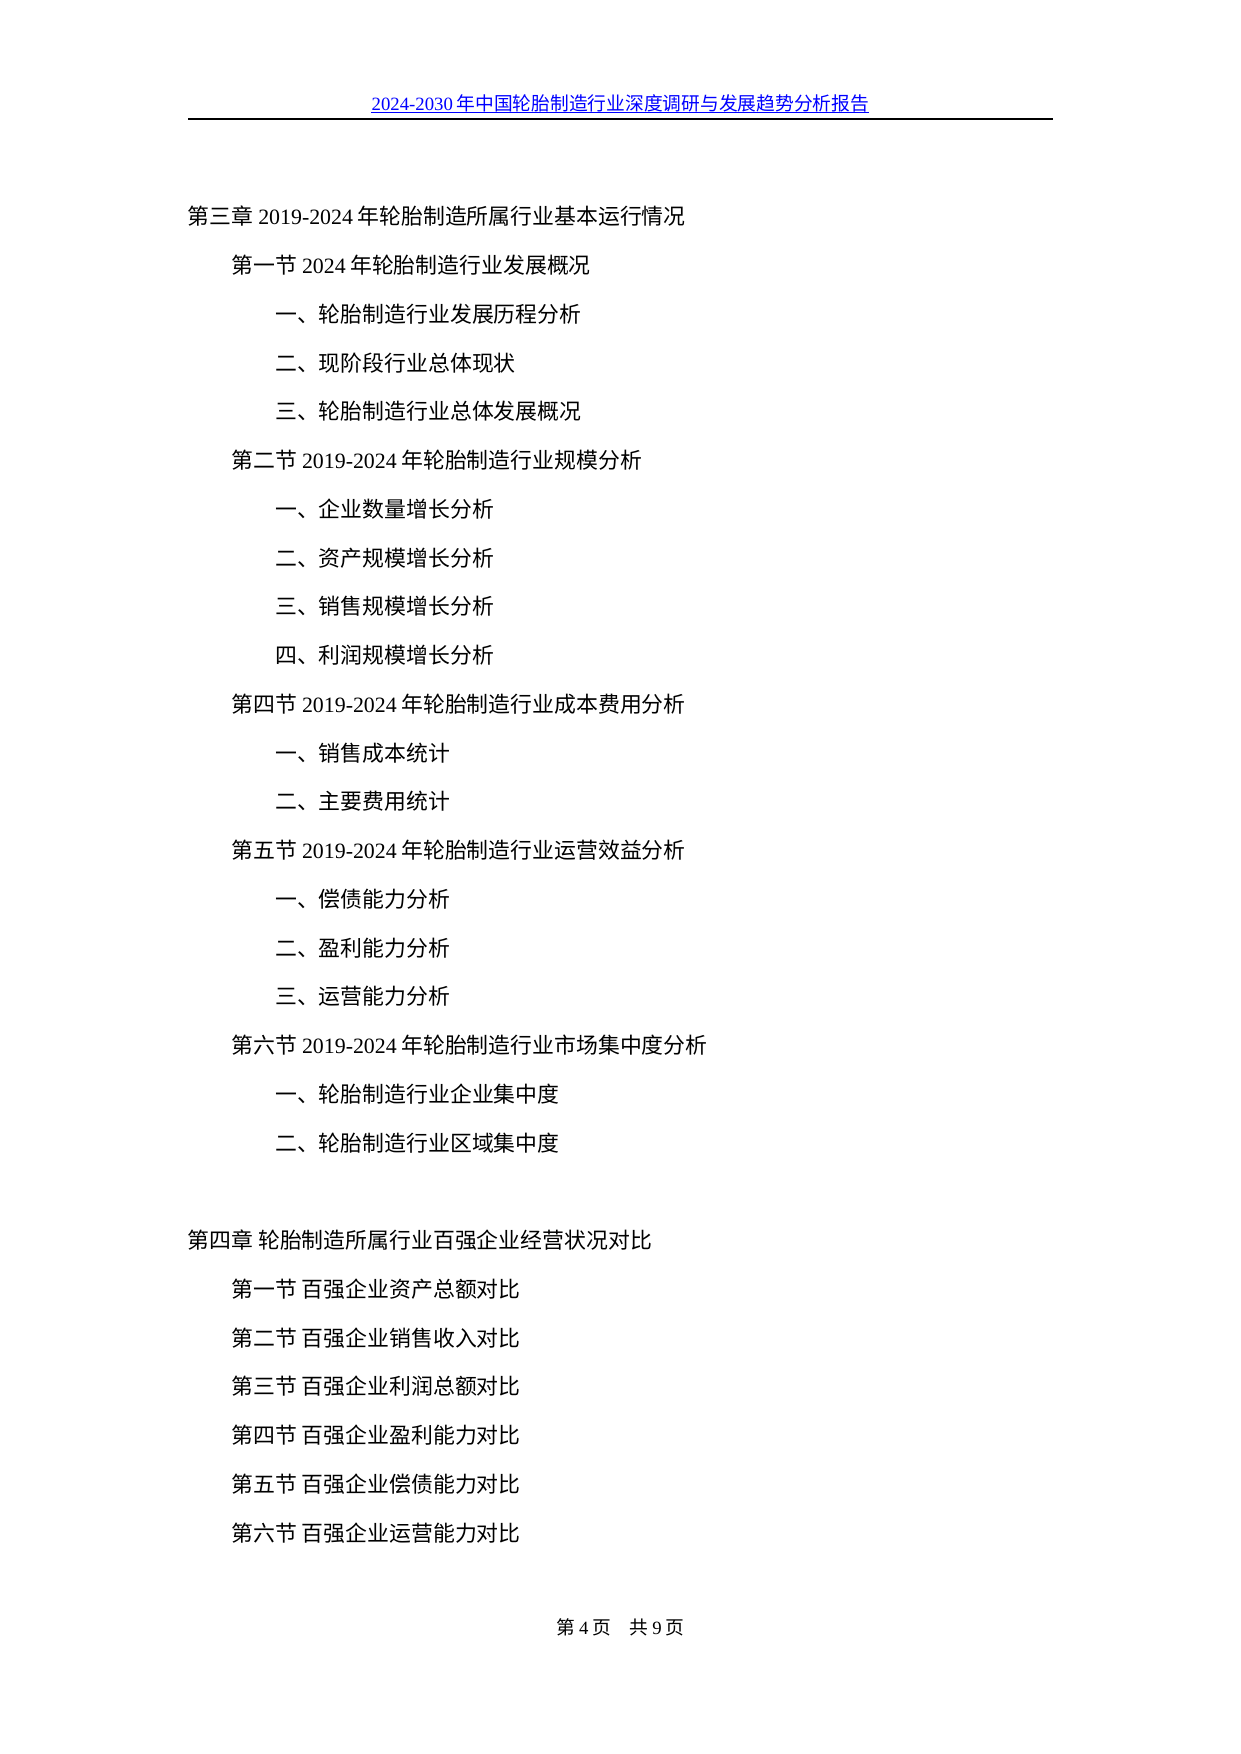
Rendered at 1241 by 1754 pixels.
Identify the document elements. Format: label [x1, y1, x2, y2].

text [187, 150, 1053, 1548]
